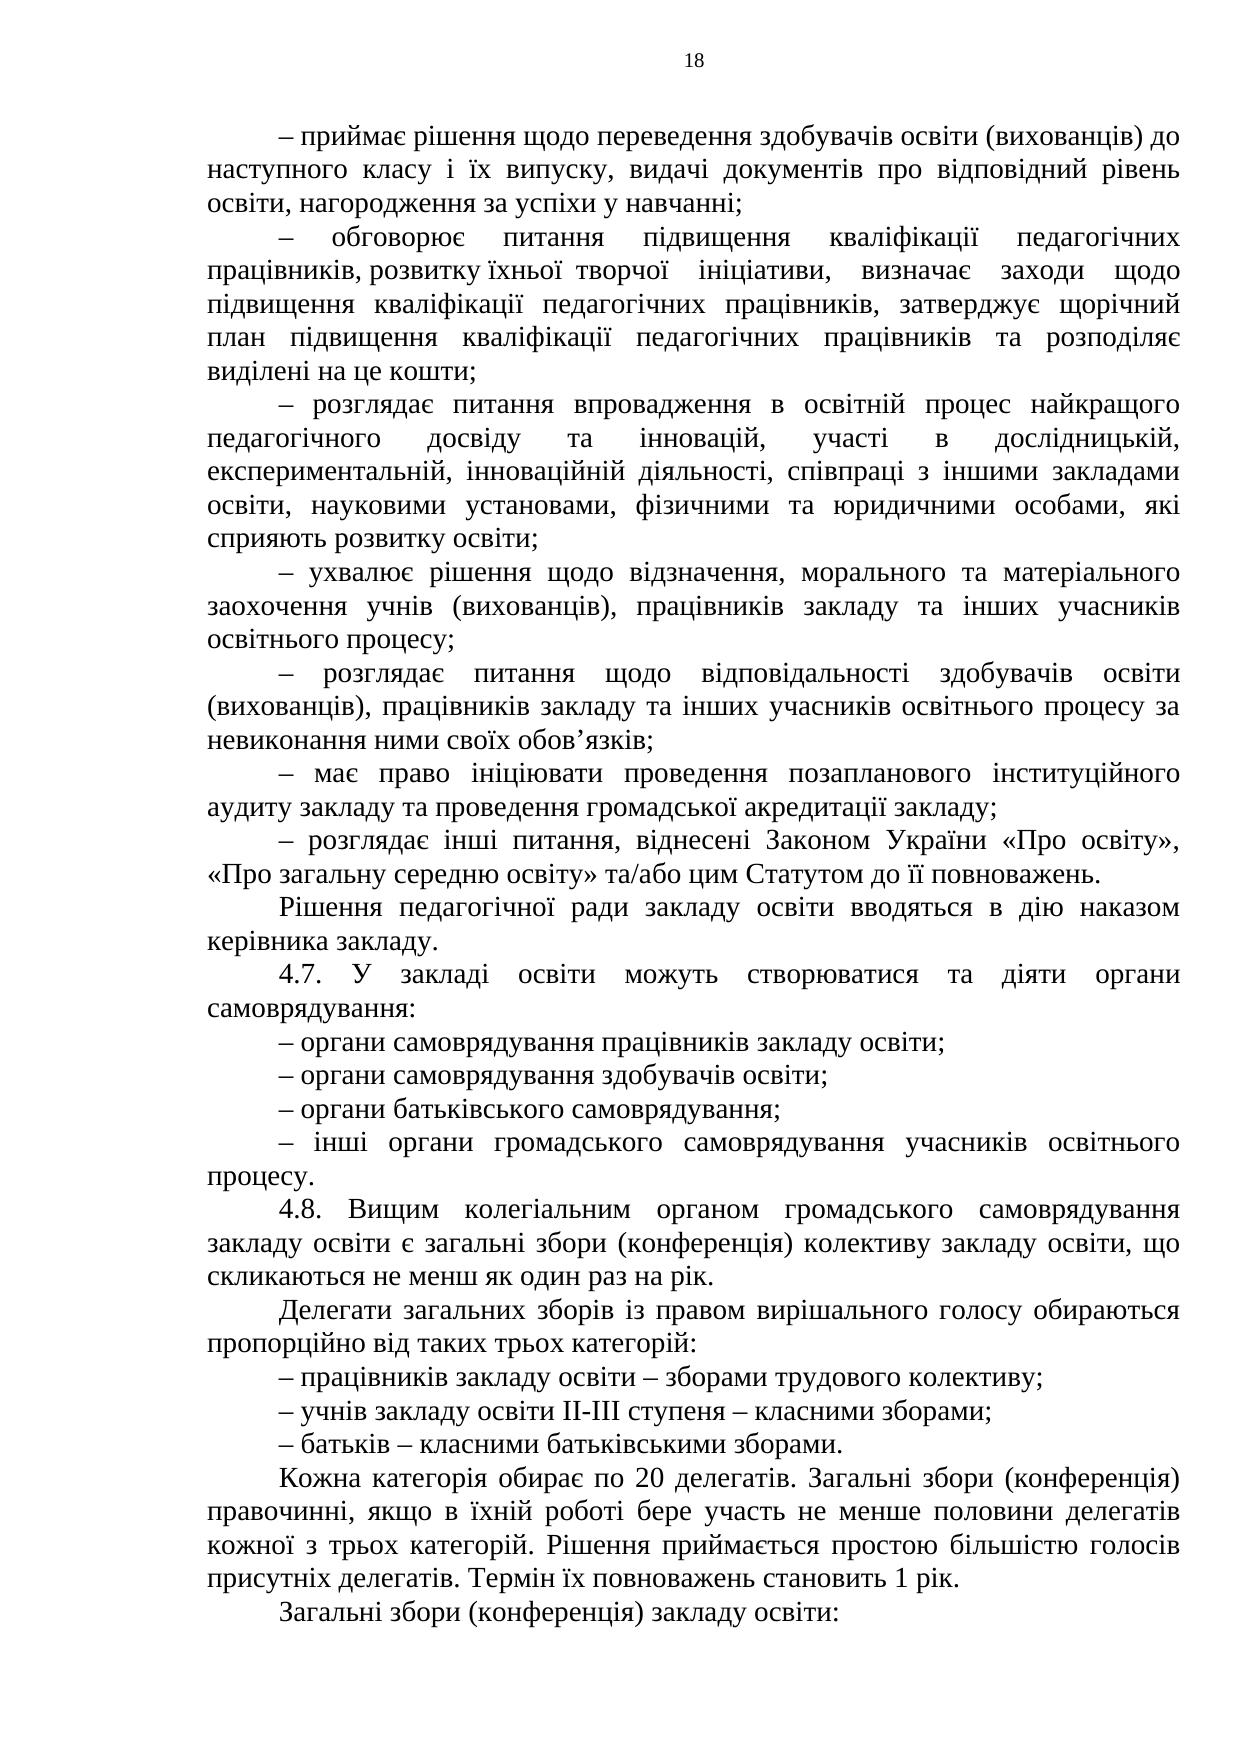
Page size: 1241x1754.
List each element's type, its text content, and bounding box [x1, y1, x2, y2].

list – розглядає питання впровадження в освітній процес найкращого педагогічного досвіду та інновацій, участі в дослідницькій, експериментальній, інноваційній діяльності, співпраці з іншими закладами освіти, науковими установами, фізичними та юридичними особами, які сприяють розвитку освіти; [207, 386, 1181, 554]
list Делегати загальних зборів із правом вирішального голосу обираються пропорційно від таких трьох категорій: [207, 1292, 1181, 1359]
list – органи самоврядування працівників закладу освіти; [207, 1024, 1181, 1057]
list – розглядає інші питання, віднесені Законом України «Про освіту», «Про загальну середню освіту» та/або цим Статутом до її повноважень. [207, 822, 1181, 889]
list – має право ініціювати проведення позапланового інституційного аудиту закладу та проведення громадської акредитації закладу; [207, 755, 1181, 822]
list Кожна категорія обирає по 20 делегатів. Загальні збори (конференція) правочинні, якщо в їхній роботі бере участь не менше половини делегатів кожної з трьох категорій. Рішення приймається простою більшістю голосів присутніх делегатів. Термін їх повноважень становить 1 рік. [207, 1460, 1181, 1594]
list 4.8. Вищим колегіальним органом громадського самоврядування закладу освіти є загальні збори (конференція) колективу закладу освіти, що скликаються не менш як один раз на рік. [207, 1191, 1181, 1292]
list – розглядає питання щодо відповідальності здобувачів освіти (вихованців), працівників закладу та інших учасників освітнього процесу за невиконання ними своїх обов’язків; [207, 655, 1181, 755]
list – приймає рішення щодо переведення здобувачів освіти (вихованців) до наступного класу і їх випуску, видачі документів про відповідний рівень освіти, нагородження за успіхи у навчанні; [207, 118, 1181, 219]
list – учнів закладу освіти ІІ-ІІІ ступеня – класними зборами; [207, 1393, 1181, 1426]
list – батьків – класними батьківськими зборами. [207, 1426, 1181, 1460]
list Рішення педагогічної ради закладу освіти вводяться в дію наказом керівника закладу. [207, 889, 1181, 957]
list – органи самоврядування здобувачів освіти; [207, 1057, 1181, 1091]
list – ухвалює рішення щодо відзначення, морального та матеріального заохочення учнів (вихованців), працівників закладу та інших учасників освітнього процесу; [207, 554, 1181, 655]
list – працівників закладу освіти – зборами трудового колективу; [207, 1359, 1181, 1393]
list – обговорює питання підвищення кваліфікації педагогічних працівників, розвитку їхньої творчої ініціативи, визначає заходи щодо підвищення кваліфікації педагогічних працівників, затверджує щорічний план підвищення кваліфікації педагогічних працівників та розподіляє виділені на це кошти; [207, 219, 1181, 386]
list – інші органи громадського самоврядування учасників освітнього процесу. [207, 1124, 1181, 1191]
list – органи батьківського самоврядування; [207, 1091, 1181, 1124]
list Загальні збори (конференція) закладу освіти: [207, 1594, 1181, 1627]
list 4.7. У закладі освіти можуть створюватися та діяти органи самоврядування: [207, 957, 1181, 1024]
